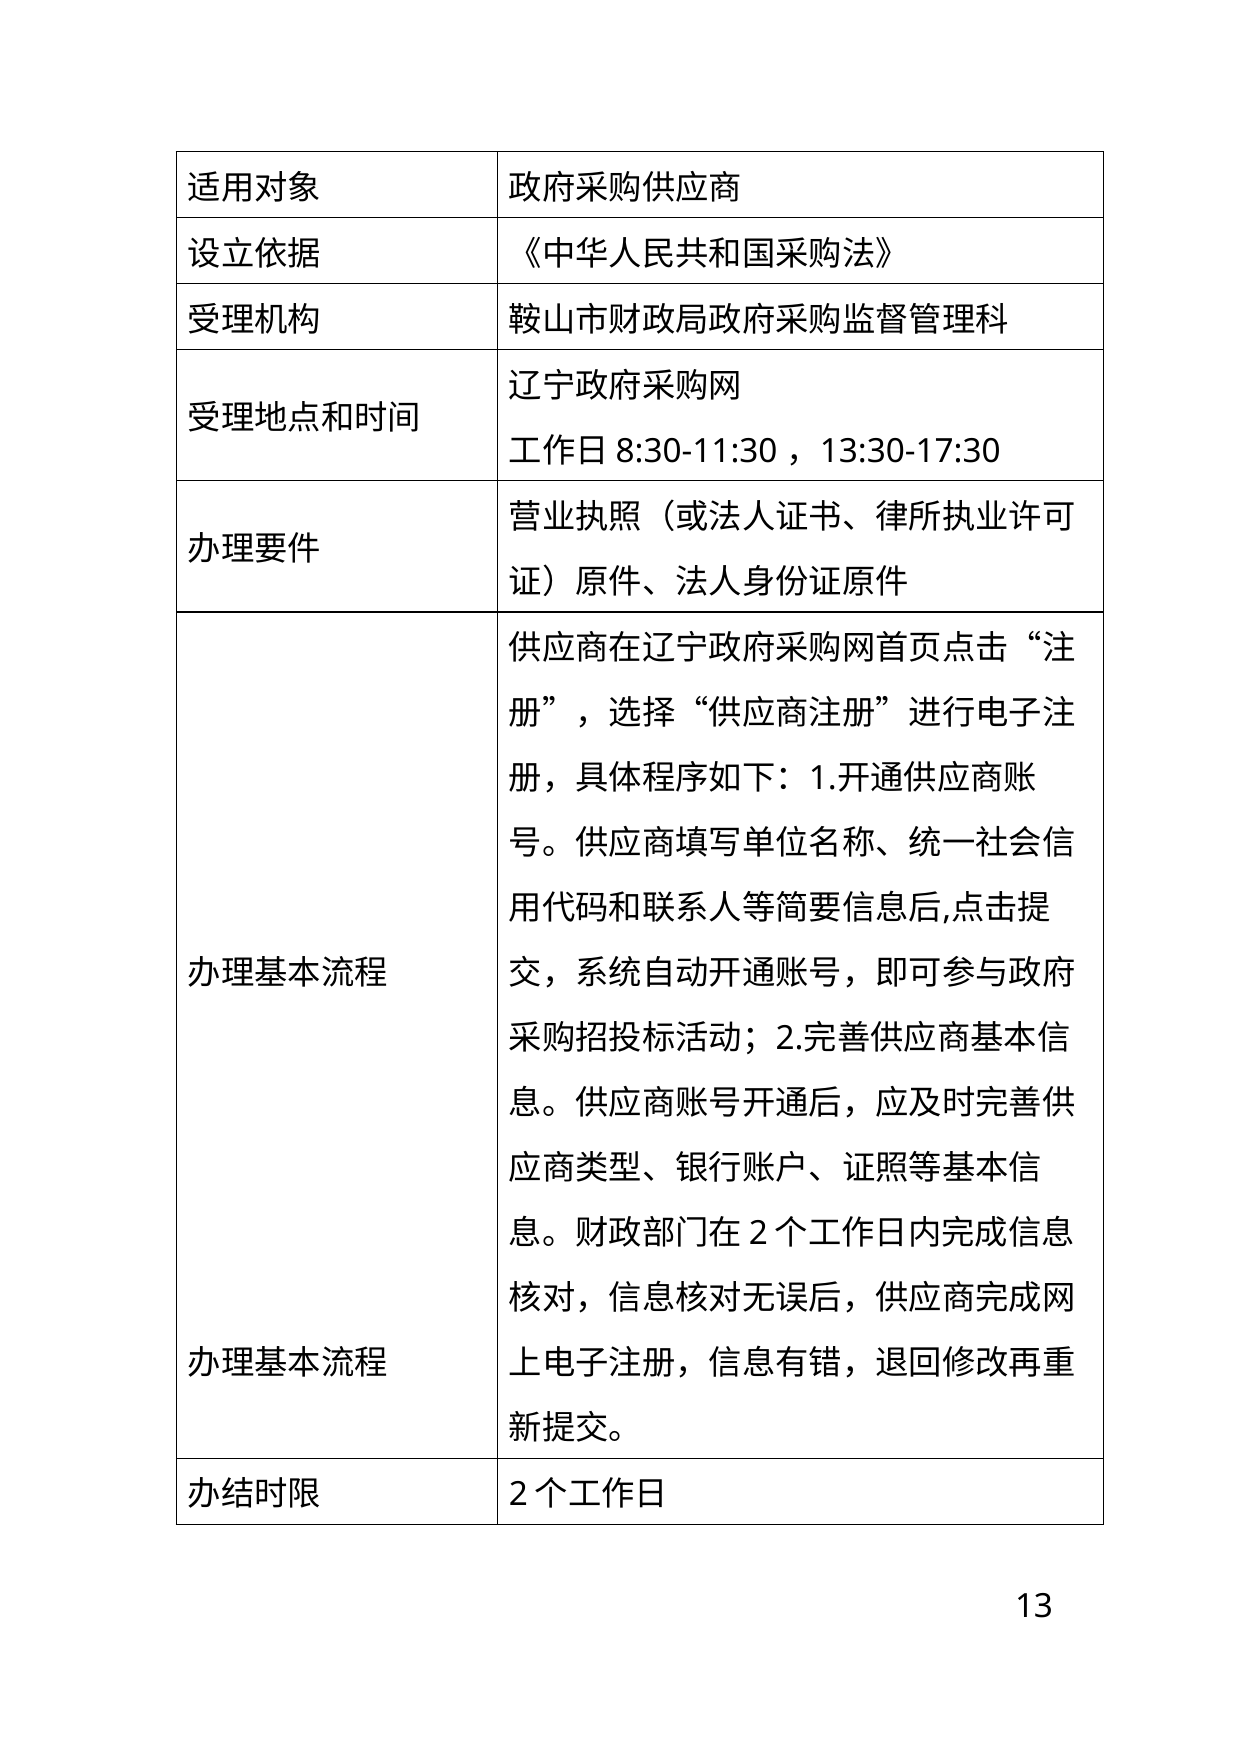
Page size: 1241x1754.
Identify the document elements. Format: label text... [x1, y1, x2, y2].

table_cell 2个工作日 [498, 1459, 1103, 1523]
table_cell 辽宁政府采购网 工作日8:30-11:30 ，13:30-17:30 [498, 350, 1103, 480]
table_cell 办理要件 [177, 481, 497, 611]
table_cell 鞍山市财政局政府采购监督管理科 [498, 284, 1103, 349]
table_cell 营业执照（或法人证书、律所执业许可证）原件、法人身份证原件 [498, 481, 1103, 611]
table_cell 受理机构 [177, 284, 497, 349]
table_cell 受理地点和时间 [177, 350, 497, 480]
table_cell 办理基本流程 办理基本流程 [177, 613, 497, 1457]
table_cell 适用对象 [177, 152, 497, 217]
table_cell 政府采购供应商 [498, 152, 1103, 217]
table_cell 供应商在辽宁政府采购网首页点击“注册”，选择“供应商注册”进行电子注册，具体程序如下：1.开通供应商账号。供应商填写单位名称、统一社会信用代码和联系人等简要信息后,点击提交，系统自动开通账号，即可参与政府采购招投标活动；2.完善供应商基本信息。供应商账号开通后，应及时完善供应商类型、银行账户、证照等基本信息。财政部门在2个工作日内完成信息核对，信息核对无误后，供应商完成网上电子注册，信息有错，退回修改再重新提交。 [498, 613, 1103, 1457]
table_cell 《中华人民共和国采购法》 [498, 218, 1103, 283]
table_cell 设立依据 [177, 218, 497, 283]
table_cell 办结时限 [177, 1459, 497, 1523]
